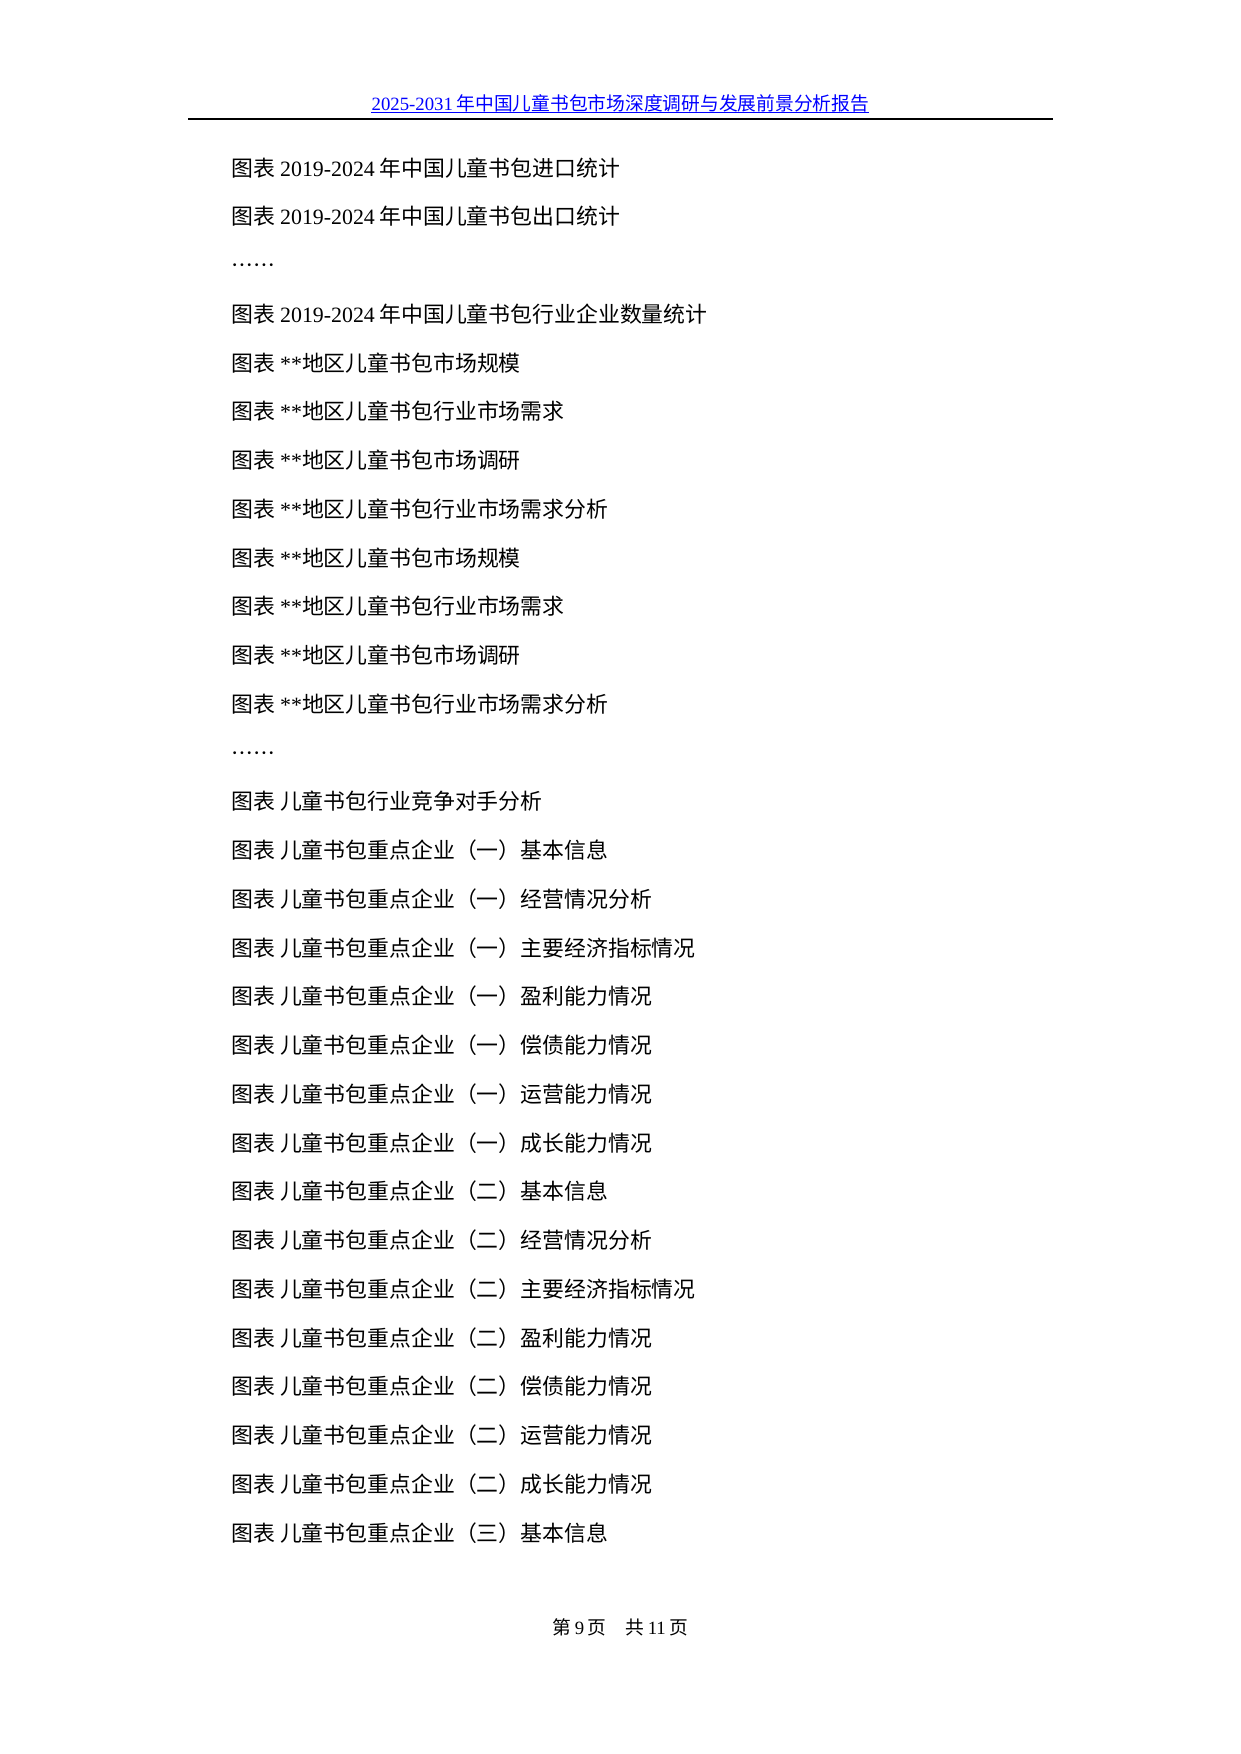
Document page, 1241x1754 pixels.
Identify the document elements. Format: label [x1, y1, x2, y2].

text [187, 150, 1053, 1548]
